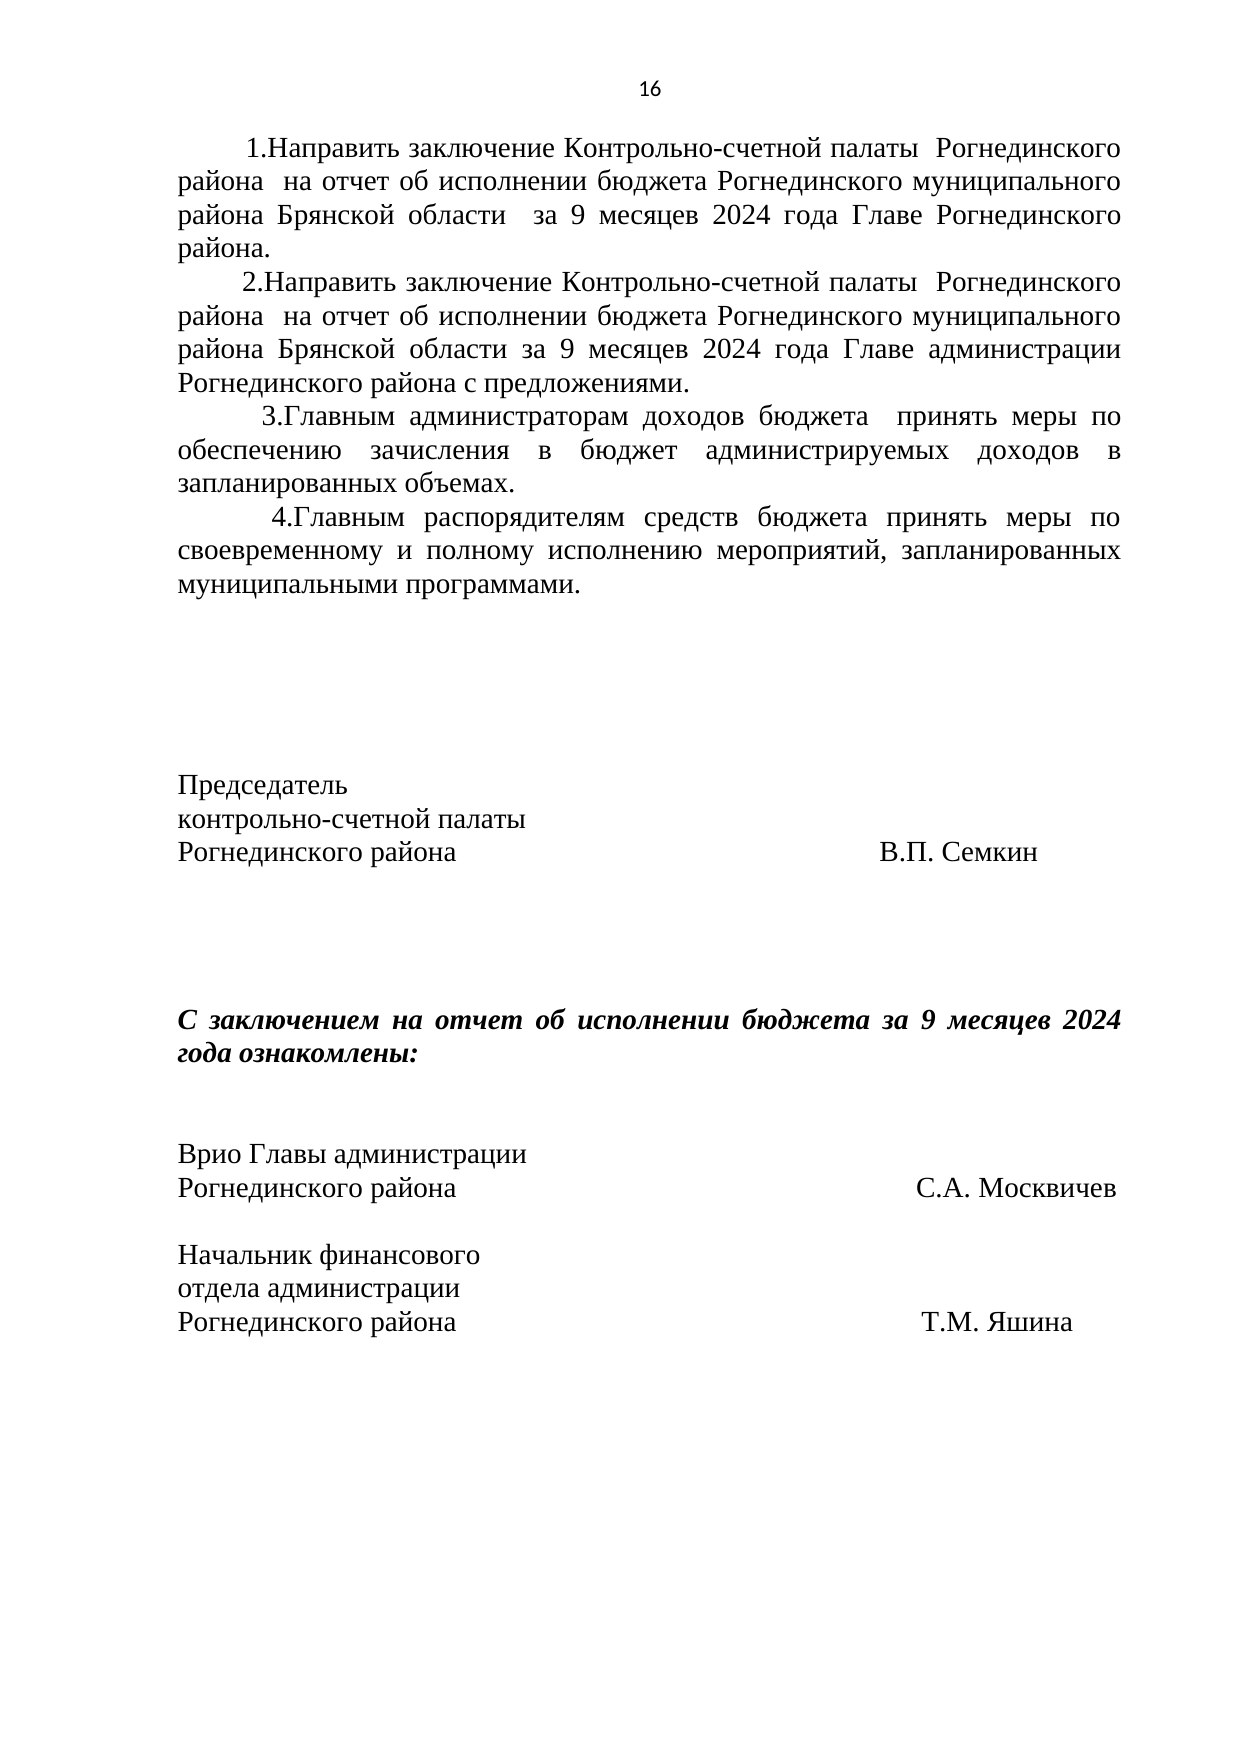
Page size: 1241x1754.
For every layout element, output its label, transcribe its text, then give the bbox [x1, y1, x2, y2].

text Рогнединского района В.П. Семкин [177, 834, 1122, 868]
text Председатель [177, 767, 1122, 801]
text 1.Направить заключение Контрольно-счетной палаты Рогнединского района на отчет об исполнении бюджета Рогнединского муниципального района Брянской области за 9 месяцев 2024 года Главе Рогнединского района. [177, 130, 1122, 264]
text Начальник финансового [177, 1237, 1122, 1270]
text С заключением на отчет об исполнении бюджета за 9 месяцев 2024 года ознакомлены: [177, 1002, 1122, 1069]
text 3.Главным администраторам доходов бюджета принять меры по обеспечению зачисления в бюджет администрируемых доходов в запланированных объемах. [177, 398, 1122, 499]
text отдела администрации [177, 1270, 1122, 1304]
text Врио Главы администрации [177, 1136, 1122, 1170]
text 4.Главным распорядителям средств бюджета принять меры по своевременному и полному исполнению мероприятий, запланированных муниципальными программами. [177, 499, 1122, 599]
text контрольно-счетной палаты [177, 801, 1122, 834]
text Рогнединского района Т.М. Яшина [177, 1304, 1122, 1337]
text 2.Направить заключение Контрольно-счетной палаты Рогнединского района на отчет об исполнении бюджета Рогнединского муниципального района Брянской области за 9 месяцев 2024 года Главе администрации Рогнединского района с предложениями. [177, 264, 1122, 398]
text Рогнединского района С.А. Москвичев [177, 1170, 1122, 1203]
